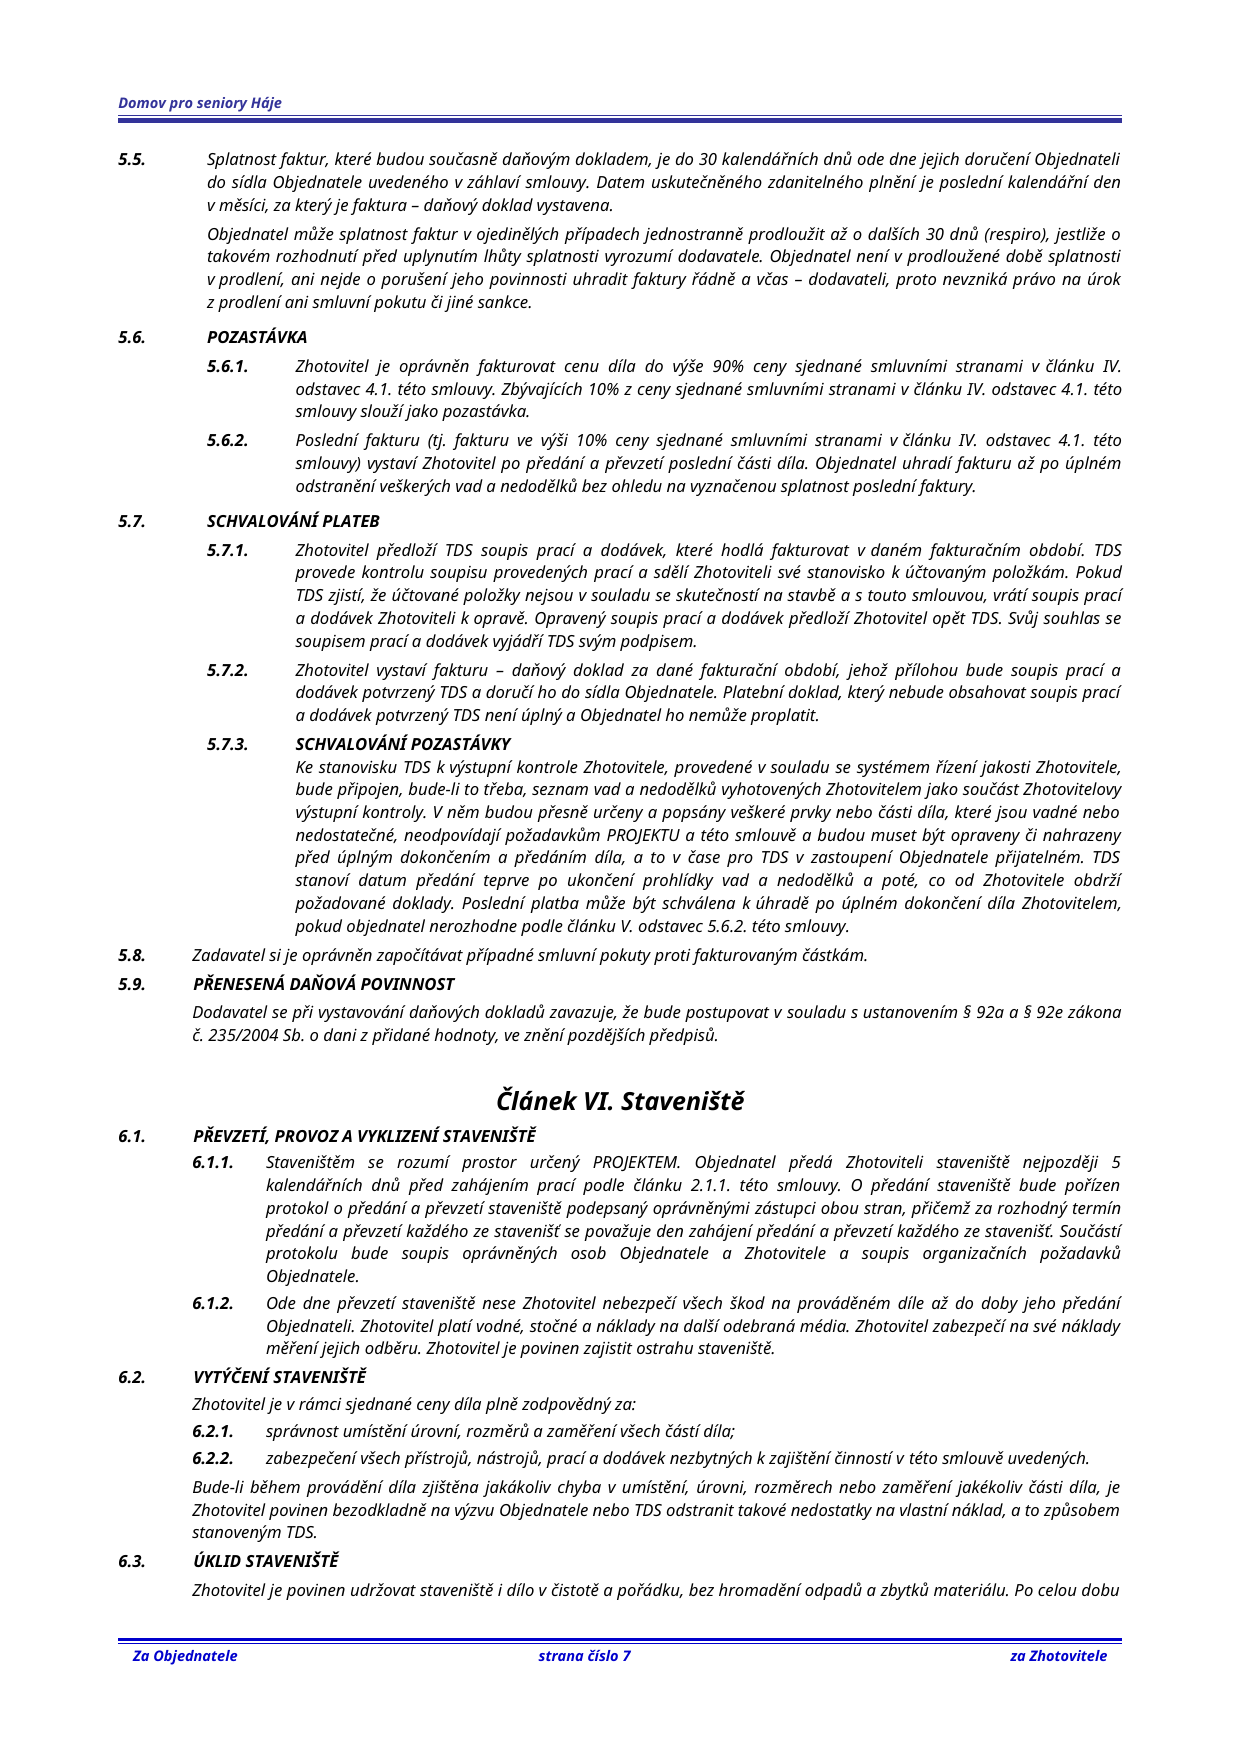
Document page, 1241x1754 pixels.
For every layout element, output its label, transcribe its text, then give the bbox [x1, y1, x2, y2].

text 6.2.1. správnost umístění úrovní, rozměrů a zaměření všech částí díla; [192, 1420, 1122, 1442]
text 6.2. VYTÝČENÍ STAVENIŠTĚ [118, 1366, 1122, 1389]
text 6.1.2. Ode dne převzetí staveniště nese Zhotovitel nebezpečí všech škod na prováděném díle až do doby jeho předání Objednateli. Zhotovitel platí vodné, stočné a náklady na další odebraná média. Zhotovitel zabezpečí na své náklady měření jejich odběru. Zhotovitel je povinen zajistit ostrahu staveniště. [192, 1292, 1122, 1360]
text 6.1. PŘEVZETÍ, PROVOZ A VYKLIZENÍ STAVENIŠTĚ [118, 1124, 1122, 1147]
list Zhotovitel je oprávněn fakturovat cenu díla do výše 90% ceny sjednané smluvními stranami v článku IV. odstavec 4.1. této smlouvy. Zbývajících 10% z ceny sjednané smluvními stranami v článku IV. odstavec 4.1. této smlouvy slouží jako pozastávka. [207, 354, 1122, 422]
text Bude-li během provádění díla zjištěna jakákoliv chyba v umístění, úrovni, rozměrech nebo zaměření jakékoliv části díla, je Zhotovitel povinen bezodkladně na výzvu Objednatele nebo TDS odstranit takové nedostatky na vlastní náklad, a to způsobem stanoveným TDS. [192, 1476, 1122, 1544]
text 5.9. Přenesená daňová povinnost [118, 972, 1122, 995]
text 6.3. ÚKLID STAVENIŠTĚ [118, 1550, 1122, 1573]
subtitle POZASTÁVKA [118, 325, 1122, 348]
text 6.1.1. Staveništěm se rozumí prostor určený PROJEKTEM. Objednatel předá Zhotoviteli staveniště nejpozději 5 kalendářních dnů před zahájením prací podle článku 2.1.1. této smlouvy. O předání staveniště bude pořízen protokol o předání a převzetí staveniště podepsaný oprávněnými zástupci obou stran, přičemž za rozhodný termín předání a převzetí každého ze stavenišť se považuje den zahájení předání a převzetí každého ze stavenišť. Součástí protokolu bude soupis oprávněných osob Objednatele a Zhotovitele a soupis organizačních požadavků Objednatele. [192, 1151, 1122, 1287]
text Článek VI. Staveniště [118, 1084, 1122, 1118]
text 6.2.2. zabezpečení všech přístrojů, nástrojů, prací a dodávek nezbytných k zajištění činností v této smlouvě uvedených. [192, 1447, 1122, 1469]
text 5.8. Zadavatel si je oprávněn započítávat případné smluvní pokuty proti fakturovaným částkám. [118, 943, 1122, 966]
list Zhotovitel předloží TDS soupis prací a dodávek, které hodlá fakturovat v daném fakturačním období. TDS provede kontrolu soupisu provedených prací a sdělí Zhotoviteli své stanovisko k účtovaným položkám. Pokud TDS zjistí, že účtované položky nejsou v souladu se skutečností na stavbě a s touto smlouvou, vrátí soupis prací a dodávek Zhotoviteli k opravě. Opravený soupis prací a dodávek předloží Zhotovitel opět TDS. Svůj souhlas se soupisem prací a dodávek vyjádří TDS svým podpisem. [207, 538, 1122, 652]
subtitle Objednatel může splatnost faktur v ojedinělých případech jednostranně prodloužit až o dalších 30 dnů (respiro), jestliže o takovém rozhodnutí před uplynutím lhůty splatnosti vyrozumí dodavatele. Objednatel není v prodloužené době splatnosti v prodlení, ani nejde o porušení jeho povinnosti uhradit faktury řádně a včas – dodavateli, proto nevzniká právo na úrok z prodlení ani smluvní pokutu či jiné sankce. [207, 222, 1122, 313]
list SCHVALOVÁNÍ POZASTÁVKY [207, 732, 1122, 755]
text Zhotovitel je v rámci sjednané ceny díla plně zodpovědný za: [192, 1393, 1122, 1416]
list Poslední fakturu (tj. fakturu ve výši 10% ceny sjednané smluvními stranami v článku IV. odstavec 4.1. této smlouvy) vystaví Zhotovitel po předání a převzetí poslední části díla. Objednatel uhradí fakturu až po úplném odstranění veškerých vad a nedodělků bez ohledu na vyznačenou splatnost poslední faktury. [207, 429, 1122, 497]
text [192, 1579, 1122, 1602]
text Dodavatel se při vystavování daňových dokladů zavazuje, že bude postupovat v souladu s ustanovením § 92a a § 92e zákona č. 235/2004 Sb. o dani z přidané hodnoty, ve znění pozdějších předpisů. [192, 1001, 1122, 1046]
list Zhotovitel vystaví fakturu – daňový doklad za dané fakturační období, jehož přílohou bude soupis prací a dodávek potvrzený TDS a doručí ho do sídla Objednatele. Platební doklad, který nebude obsahovat soupis prací a dodávek potvrzený TDS není úplný a Objednatel ho nemůže proplatit. [207, 658, 1122, 726]
subtitle Splatnost faktur, které budou současně daňovým dokladem, je do 30 kalendářních dnů ode dne jejich doručení Objednateli do sídla Objednatele uvedeného v záhlaví smlouvy. Datem uskutečněného zdanitelného plnění je poslední kalendářní den v měsíci, za který je faktura – daňový doklad vystavena. [118, 148, 1122, 216]
subtitle SCHVALOVÁNÍ PLATEB [118, 509, 1122, 532]
text Ke stanovisku TDS k výstupní kontrole Zhotovitele, provedené v souladu se systémem řízení jakosti Zhotovitele, bude připojen, bude-li to třeba, seznam vad a nedodělků vyhotovených Zhotovitelem jako součást Zhotovitelovy výstupní kontroly. V něm budou přesně určeny a popsány veškeré prvky nebo části díla, které jsou vadné nebo nedostatečné, neodpovídají požadavkům PROJEKTU a této smlouvě a budou muset být opraveny či nahrazeny před úplným dokončením a předáním díla, a to v čase pro TDS v zastoupení Objednatele přijatelném. TDS stanoví datum předání teprve po ukončení prohlídky vad a nedodělků a poté, co od Zhotovitele obdrží požadované doklady. Poslední platba může být schválena k úhradě po úplném dokončení díla Zhotovitelem, pokud objednatel nerozhodne podle článku V. odstavec 5.6.2. této smlouvy. [295, 755, 1122, 937]
